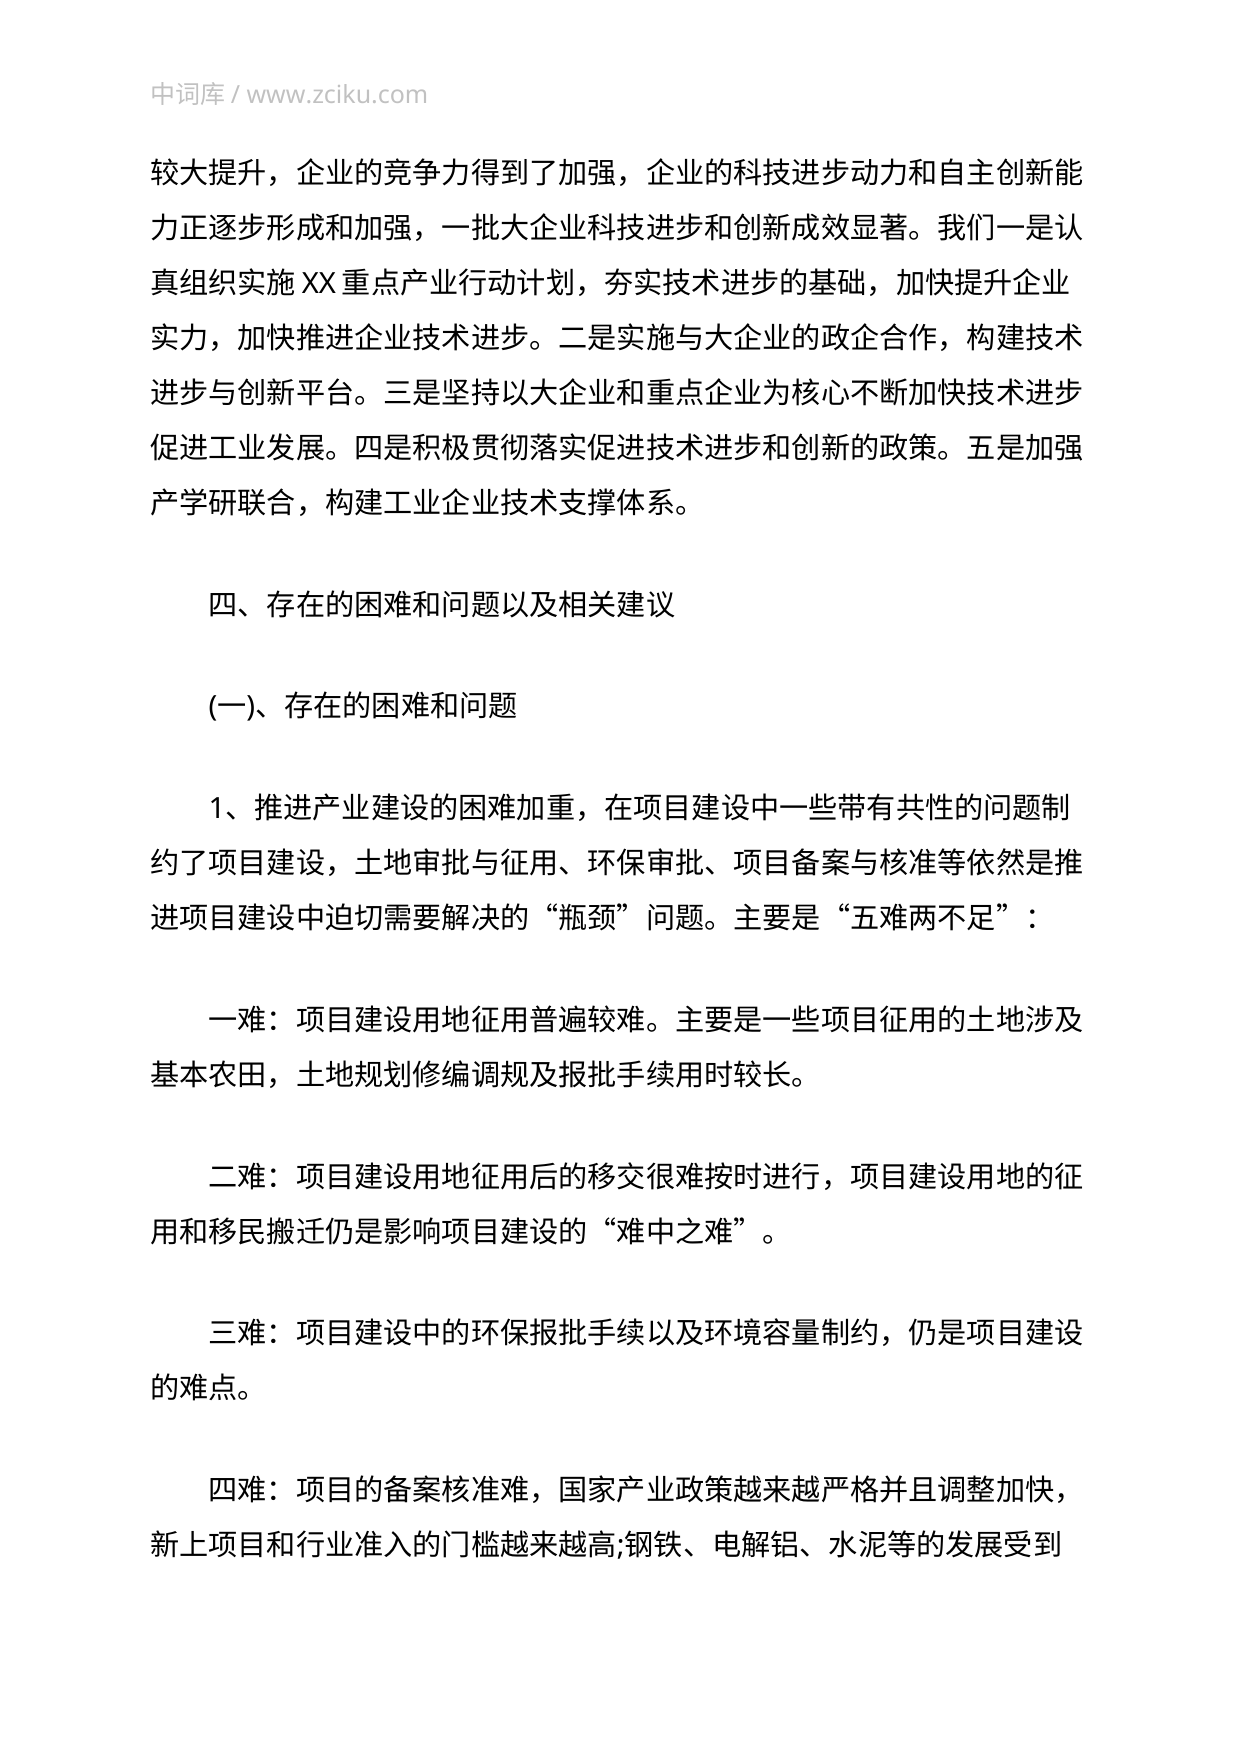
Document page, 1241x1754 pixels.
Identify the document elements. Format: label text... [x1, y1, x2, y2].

text 1、推进产业建设的困难加重，在项目建设中一些带有共性的问题制约了项目建设，土地审批与征用、环保审批、项目备案与核准等依然是推进项目建设中迫切需要解决的“瓶颈”问题。主要是“五难两不足”： [150, 785, 1090, 937]
text 二难：项目建设用地征用后的移交很难按时进行，项目建设用地的征用和移民搬迁仍是影响项目建设的“难中之难”。 [150, 1153, 1090, 1251]
text (一)、存在的困难和问题 [150, 683, 1090, 725]
text 一难：项目建设用地征用普遍较难。主要是一些项目征用的土地涉及基本农田，土地规划修编调规及报批手续用时较长。 [150, 997, 1090, 1094]
text 三难：项目建设中的环保报批手续以及环境容量制约，仍是项目建设的难点。 [150, 1310, 1090, 1407]
text 四、存在的困难和问题以及相关建议 [150, 581, 1090, 623]
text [150, 150, 1090, 522]
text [150, 1467, 1090, 1564]
